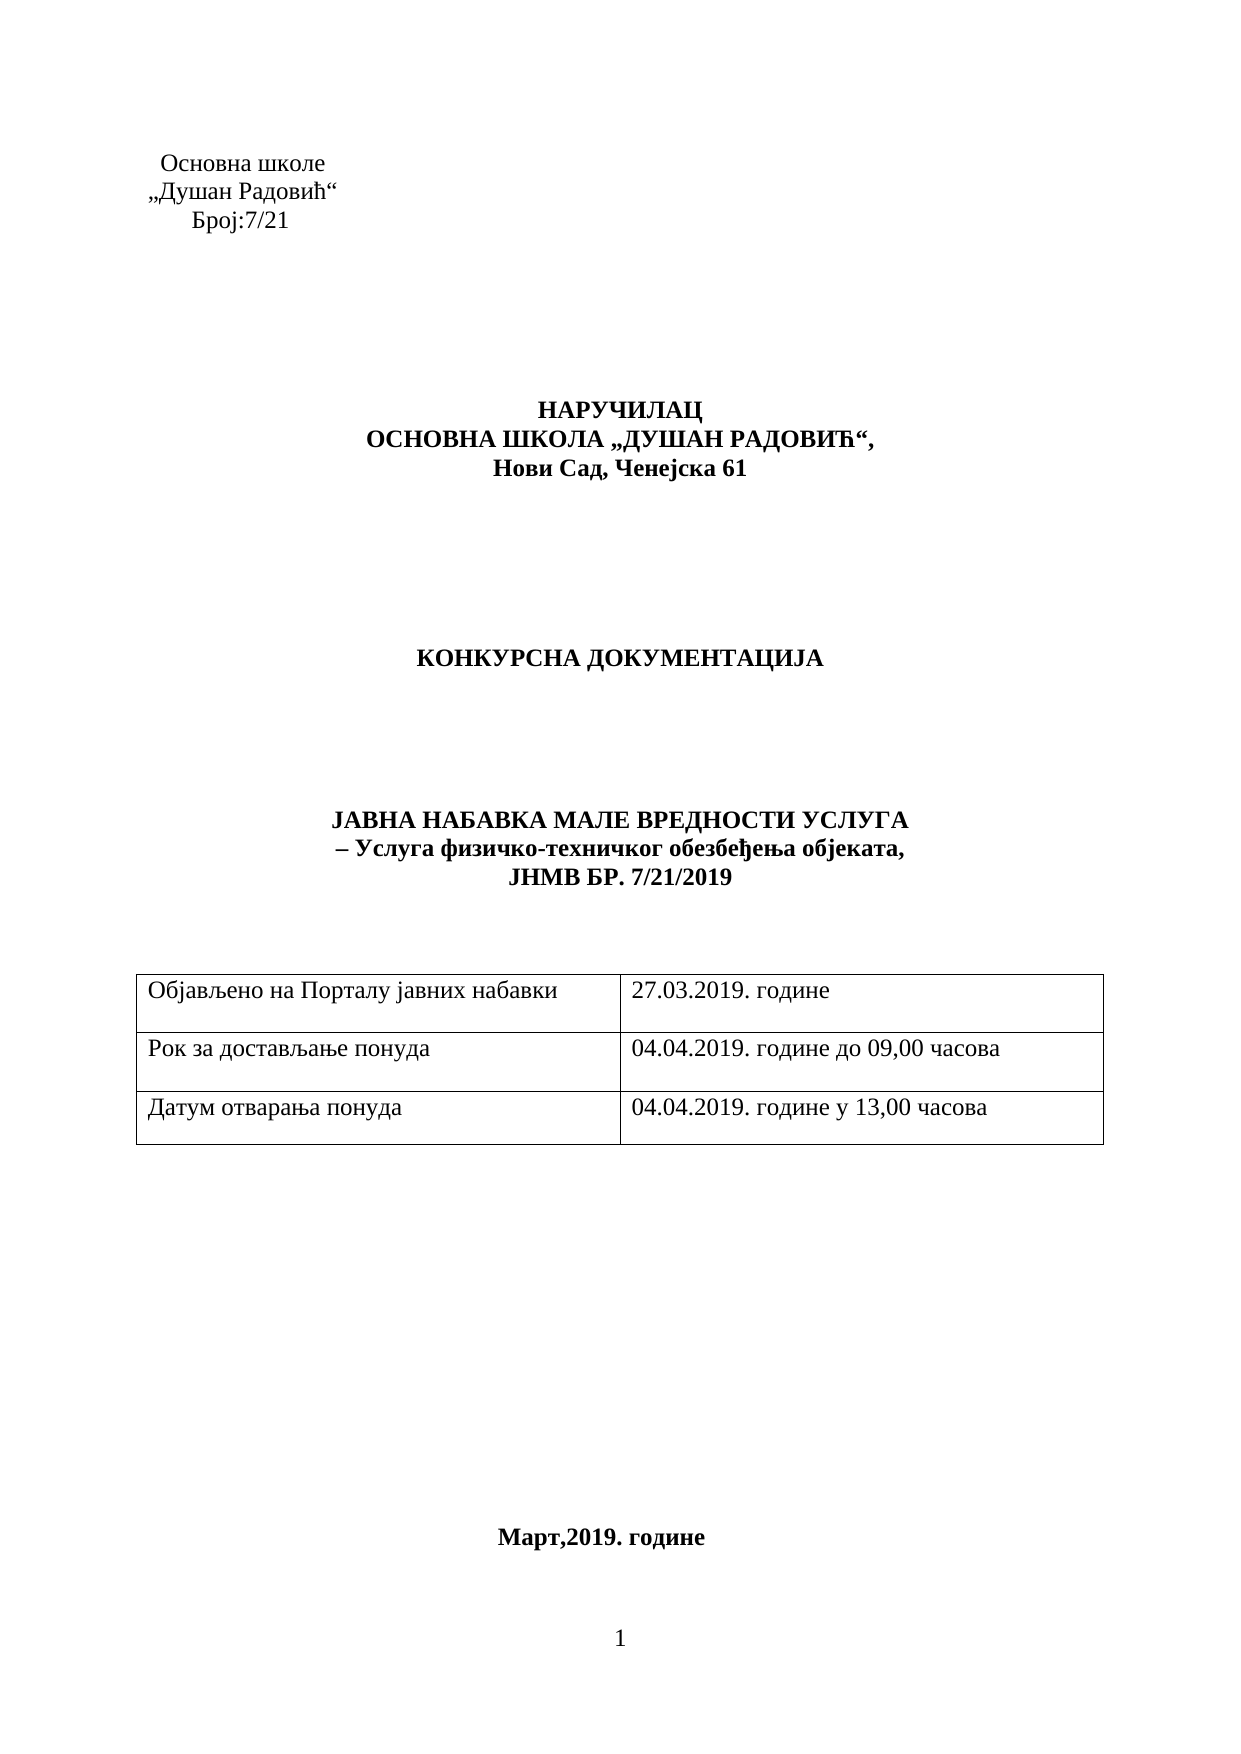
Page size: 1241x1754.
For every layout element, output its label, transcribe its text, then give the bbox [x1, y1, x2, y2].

table_header 27.03.2019. године [621, 975, 1103, 1032]
text Основна школе [148, 148, 1093, 176]
table_header Објављено на Порталу јавних набавки [137, 975, 620, 1032]
text КОНКУРСНА ДОКУМЕНТАЦИЈА [148, 643, 1093, 672]
table_cell Датум отварања понуда [137, 1092, 620, 1144]
table_cell 04.04.2019. године у 13,00 часова [621, 1092, 1103, 1144]
text Март,2019. године [148, 1522, 1093, 1551]
text ЈАВНА НАБАВКА МАЛЕ ВРЕДНОСТИ УСЛУГА [148, 805, 1093, 833]
table_cell Рок за достављање понуда [137, 1033, 620, 1091]
text НАРУЧИЛАЦ [148, 395, 1093, 424]
text ОСНОВНА ШКОЛА „ДУШАН РАДОВИЋ“, [148, 424, 1093, 453]
text – Услуга физичко-техничког обезбеђења објеката, [148, 833, 1093, 862]
table_cell 04.04.2019. године до 09,00 часова [621, 1033, 1103, 1091]
text Нови Сад, Ченејска 61 [148, 453, 1093, 482]
text ЈНМВ БР. 7/21/2019 [148, 862, 1093, 891]
text „Душан Радовић“ [148, 176, 1093, 205]
text Број:7/21 [148, 205, 1093, 234]
